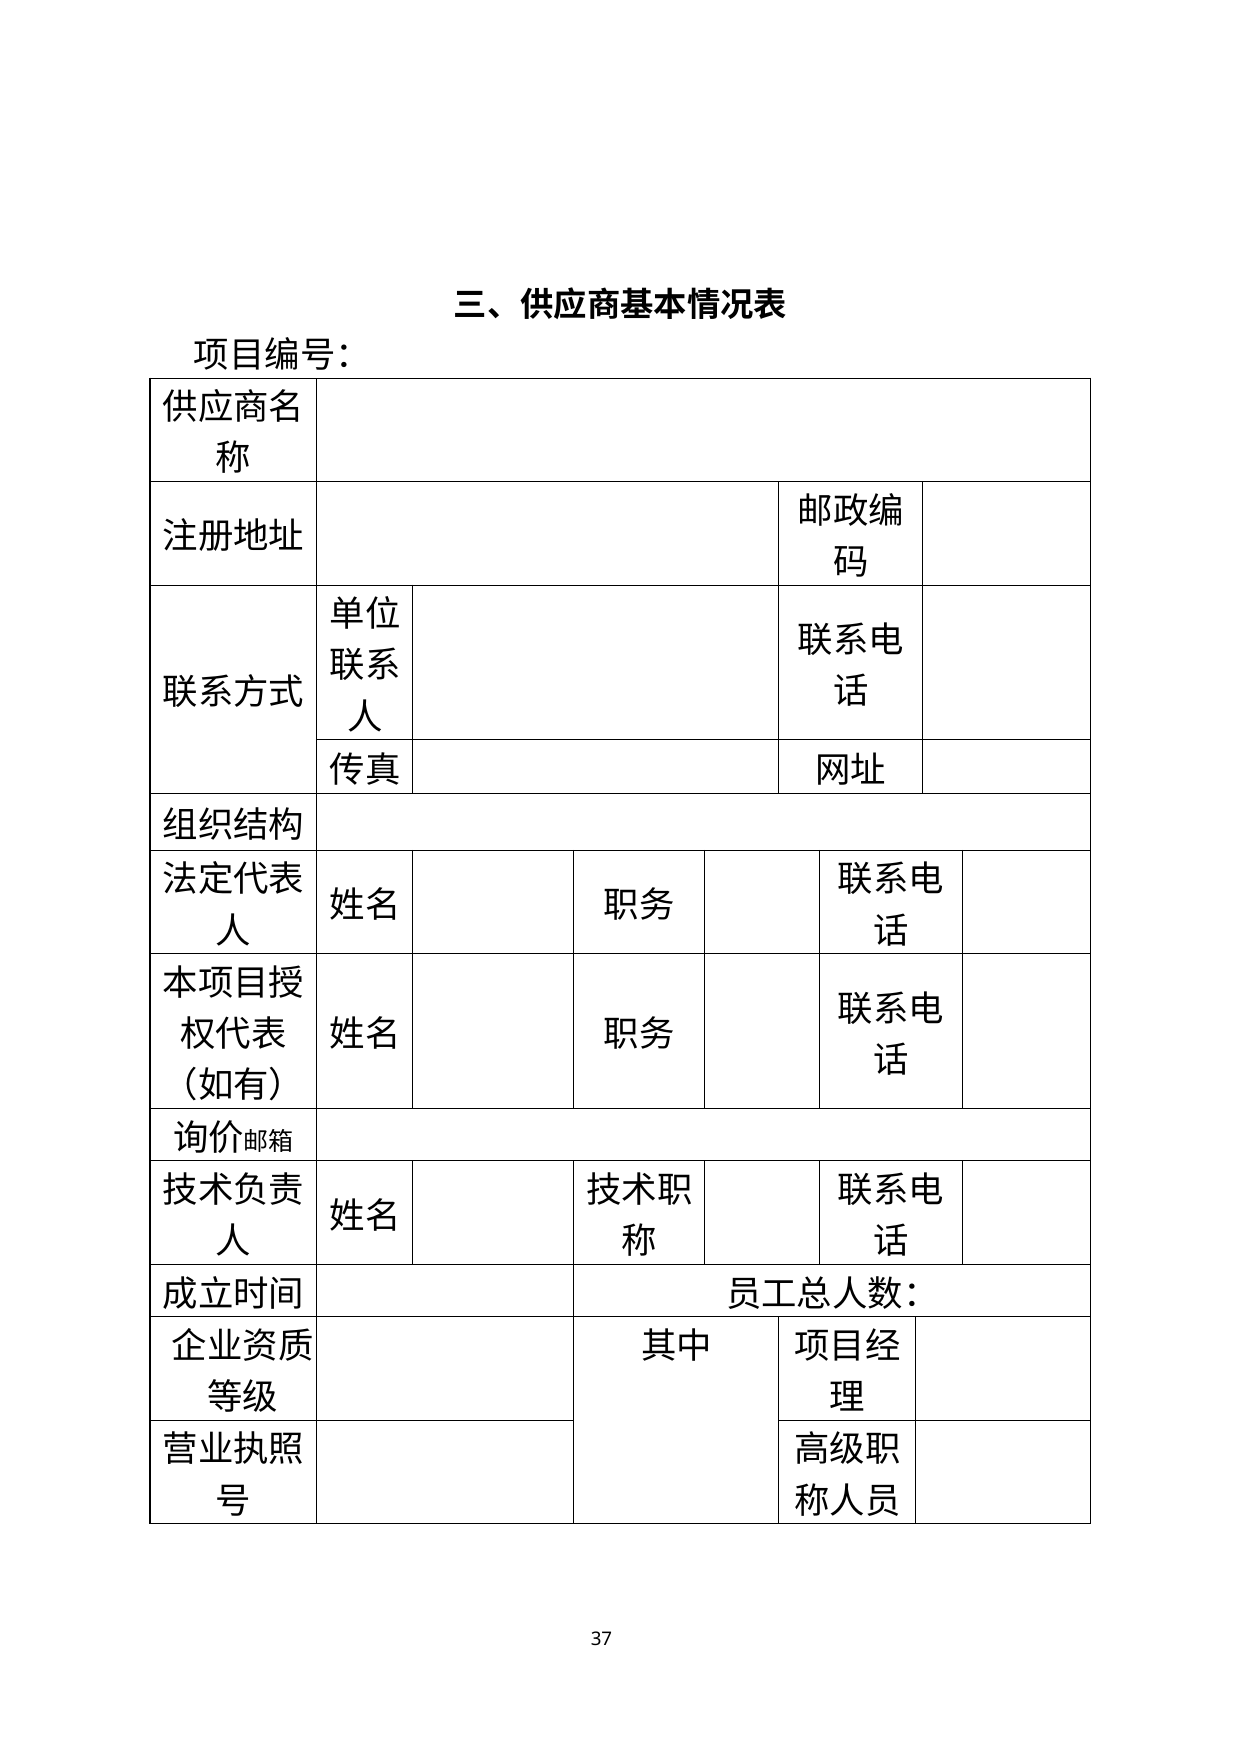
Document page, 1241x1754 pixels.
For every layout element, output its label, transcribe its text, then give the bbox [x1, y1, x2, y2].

table_cell [413, 740, 778, 793]
table_cell [413, 586, 778, 739]
table_cell 联系方式 [151, 586, 316, 793]
table_cell 网址 [779, 740, 922, 793]
table_cell [705, 954, 819, 1108]
table_cell 邮政编码 [779, 482, 922, 584]
table_cell [923, 586, 1090, 739]
table_cell [923, 482, 1090, 584]
table_cell [317, 1265, 573, 1316]
table_cell 单位联系人 [317, 586, 412, 739]
table_cell 联系电话 [820, 1161, 962, 1264]
table_cell [413, 851, 573, 953]
table_cell [916, 1317, 1090, 1420]
table_cell 企业资质等级 [151, 1317, 316, 1420]
table_cell [963, 954, 1090, 1108]
table_cell 联系电话 [820, 851, 962, 953]
table_cell 高级职称人员 [779, 1421, 915, 1523]
table_cell 技术职称 [574, 1161, 704, 1264]
table_cell 本项目授权代表（如有） [151, 954, 316, 1108]
table_cell 姓名 [317, 954, 412, 1108]
table_cell 成立时间 [151, 1265, 316, 1316]
table_cell 姓名 [317, 1161, 412, 1264]
table_header [317, 379, 1090, 481]
table_cell [705, 1161, 819, 1264]
table_header 供应商名称 [151, 379, 316, 481]
table_cell [317, 794, 1090, 850]
text 项目编号： [150, 326, 1090, 377]
table_cell 法定代表人 [151, 851, 316, 953]
table_cell 姓名 [317, 851, 412, 953]
table_cell 项目经理 [779, 1317, 915, 1420]
table_cell [963, 851, 1090, 953]
table_cell [413, 954, 573, 1108]
table_cell [317, 1421, 573, 1523]
text 三、供应商基本情况表 [150, 278, 1090, 326]
table_cell 营业执照号 [151, 1421, 316, 1523]
table_cell [317, 1109, 1090, 1160]
table_cell 注册地址 [151, 482, 316, 584]
table_cell 联系电话 [820, 954, 962, 1108]
table_cell [923, 740, 1090, 793]
table_cell 职务 [574, 851, 704, 953]
table_cell [317, 1317, 573, 1420]
table_cell 联系电话 [779, 586, 922, 739]
table_cell [963, 1161, 1090, 1264]
table_cell [916, 1421, 1090, 1523]
table_cell 其中 [574, 1317, 778, 1523]
table_cell [413, 1161, 573, 1264]
table_cell 技术负责人 [151, 1161, 316, 1264]
table_cell [317, 482, 778, 584]
table_cell 员工总人数： [574, 1265, 1090, 1316]
table_cell 组织结构 [151, 794, 316, 850]
table_cell 询价邮箱 [151, 1109, 316, 1160]
table_cell 职务 [574, 954, 704, 1108]
table_cell 传真 [317, 740, 412, 793]
table_cell [705, 851, 819, 953]
